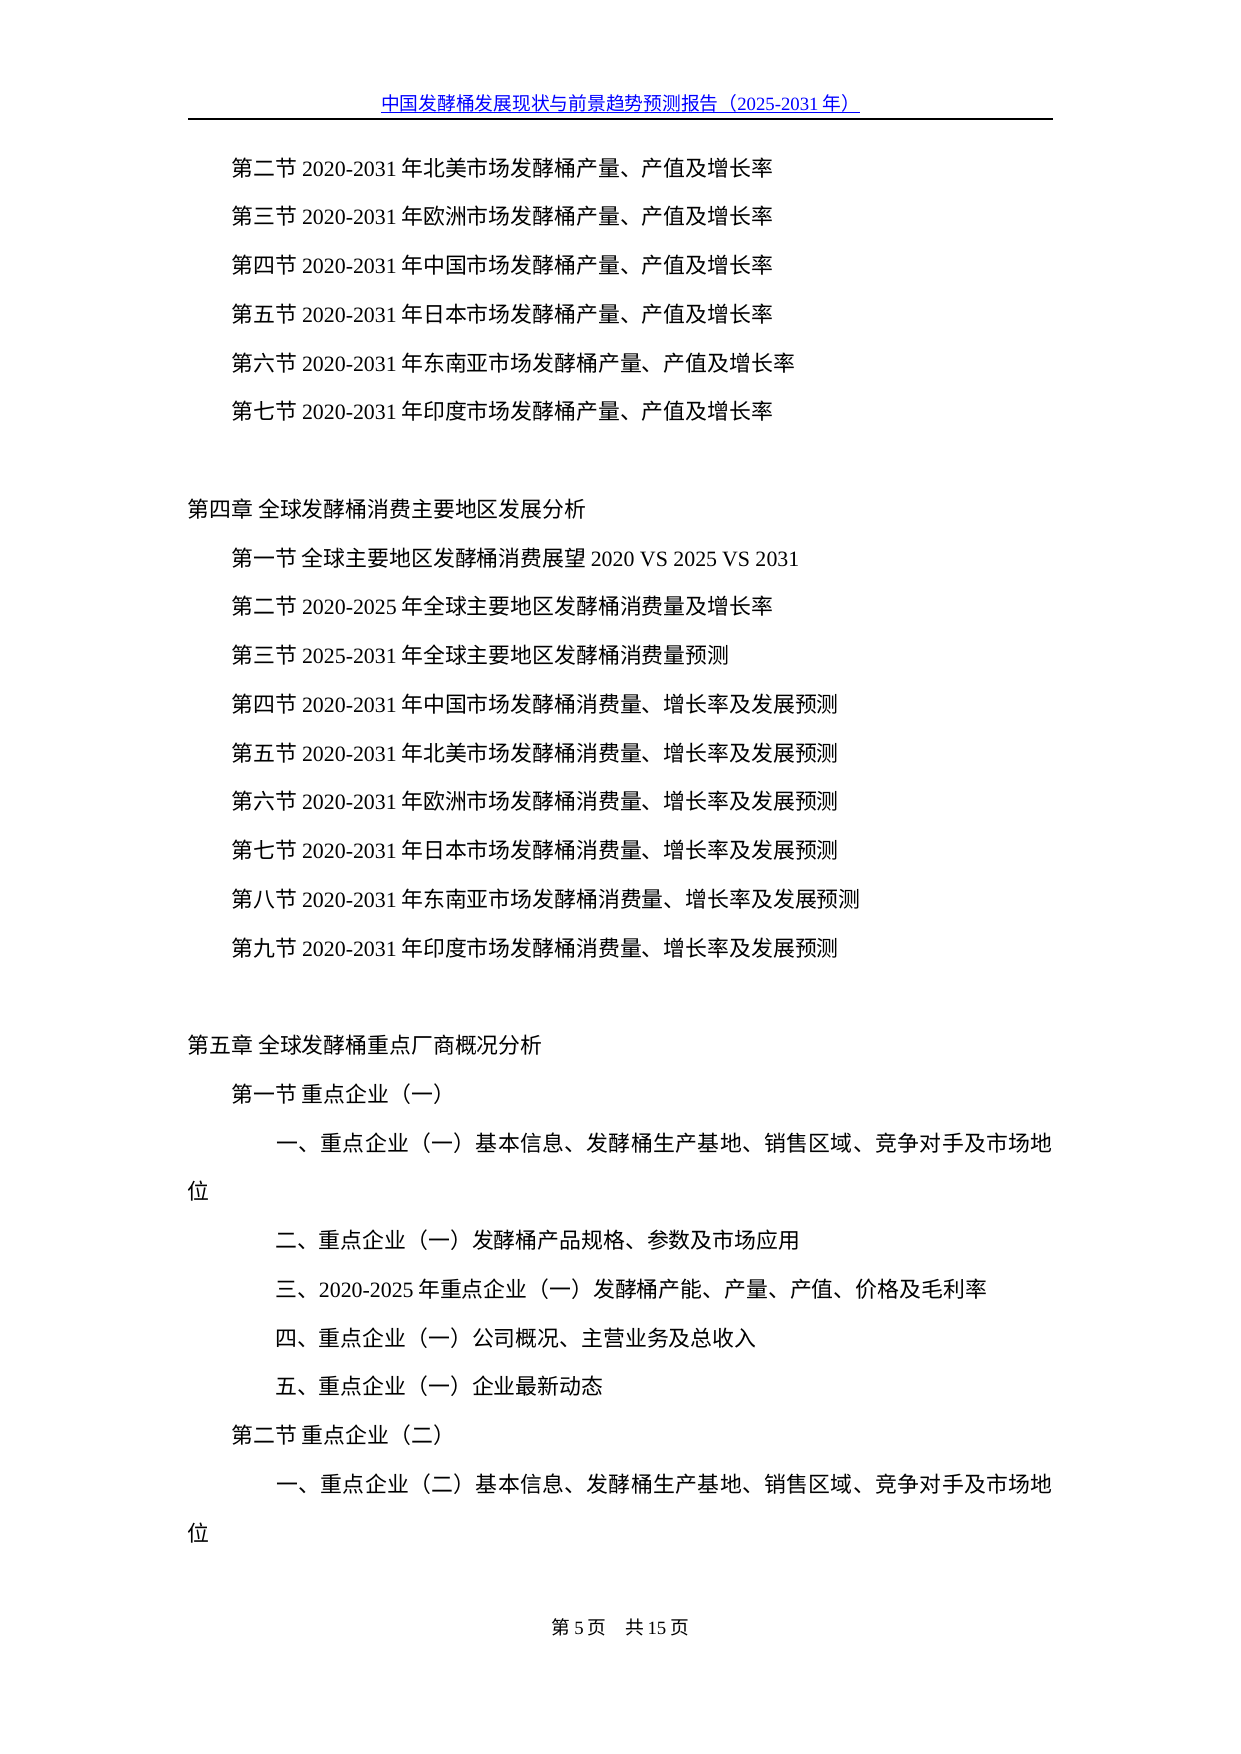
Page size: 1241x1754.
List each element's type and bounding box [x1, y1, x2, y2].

text [187, 150, 1053, 1548]
